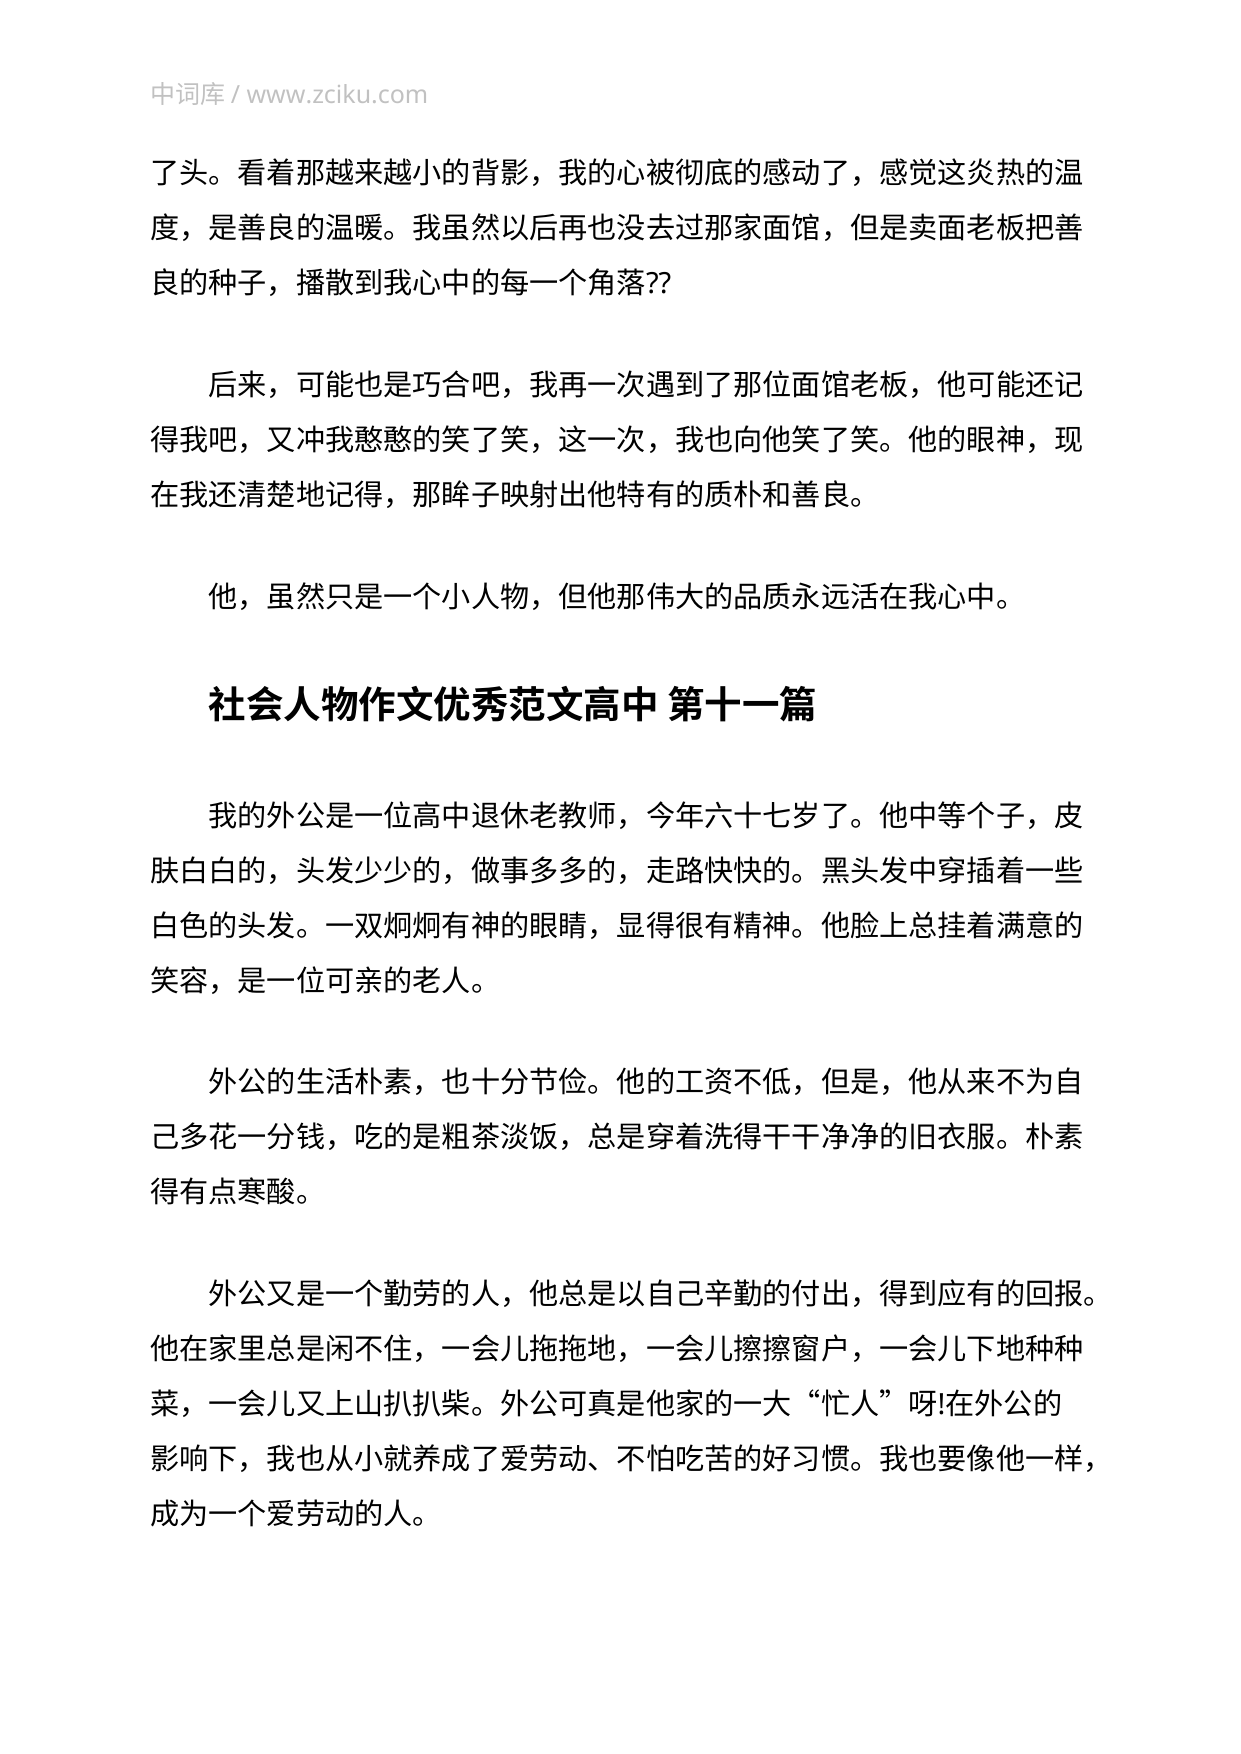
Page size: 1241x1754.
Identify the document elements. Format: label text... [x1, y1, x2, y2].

text 我的外公是一位高中退休老教师，今年六十七岁了。他中等个子，皮肤白白的，头发少少的，做事多多的，走路快快的。黑头发中穿插着一些白色的头发。一双炯炯有神的眼睛，显得很有精神。他脸上总挂着满意的笑容，是一位可亲的老人。 [150, 792, 1090, 999]
text 外公的生活朴素，也十分节俭。他的工资不低，但是，他从来不为自己多花一分钱，吃的是粗茶淡饭，总是穿着洗得干干净净的旧衣服。朴素得有点寒酸。 [150, 1059, 1090, 1211]
text 他，虽然只是一个小人物，但他那伟大的品质永远活在我心中。 [150, 573, 1090, 616]
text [150, 150, 1090, 302]
text 后来，可能也是巧合吧，我再一次遇到了那位面馆老板，他可能还记得我吧，又冲我憨憨的笑了笑，这一次，我也向他笑了笑。他的眼神，现在我还清楚地记得，那眸子映射出他特有的质朴和善良。 [150, 362, 1090, 514]
text 社会人物作文优秀范文高中 第十一篇 [150, 675, 1090, 729]
text 外公又是一个勤劳的人，他总是以自己辛勤的付出，得到应有的回报。他在家里总是闲不住，一会儿拖拖地，一会儿擦擦窗户，一会儿下地种种菜，一会儿又上山扒扒柴。外公可真是他家的一大“忙人”呀!在外公的影响下，我也从小就养成了爱劳动、不怕吃苦的好习惯。我也要像他一样，成为一个爱劳动的人。 [150, 1271, 1090, 1532]
